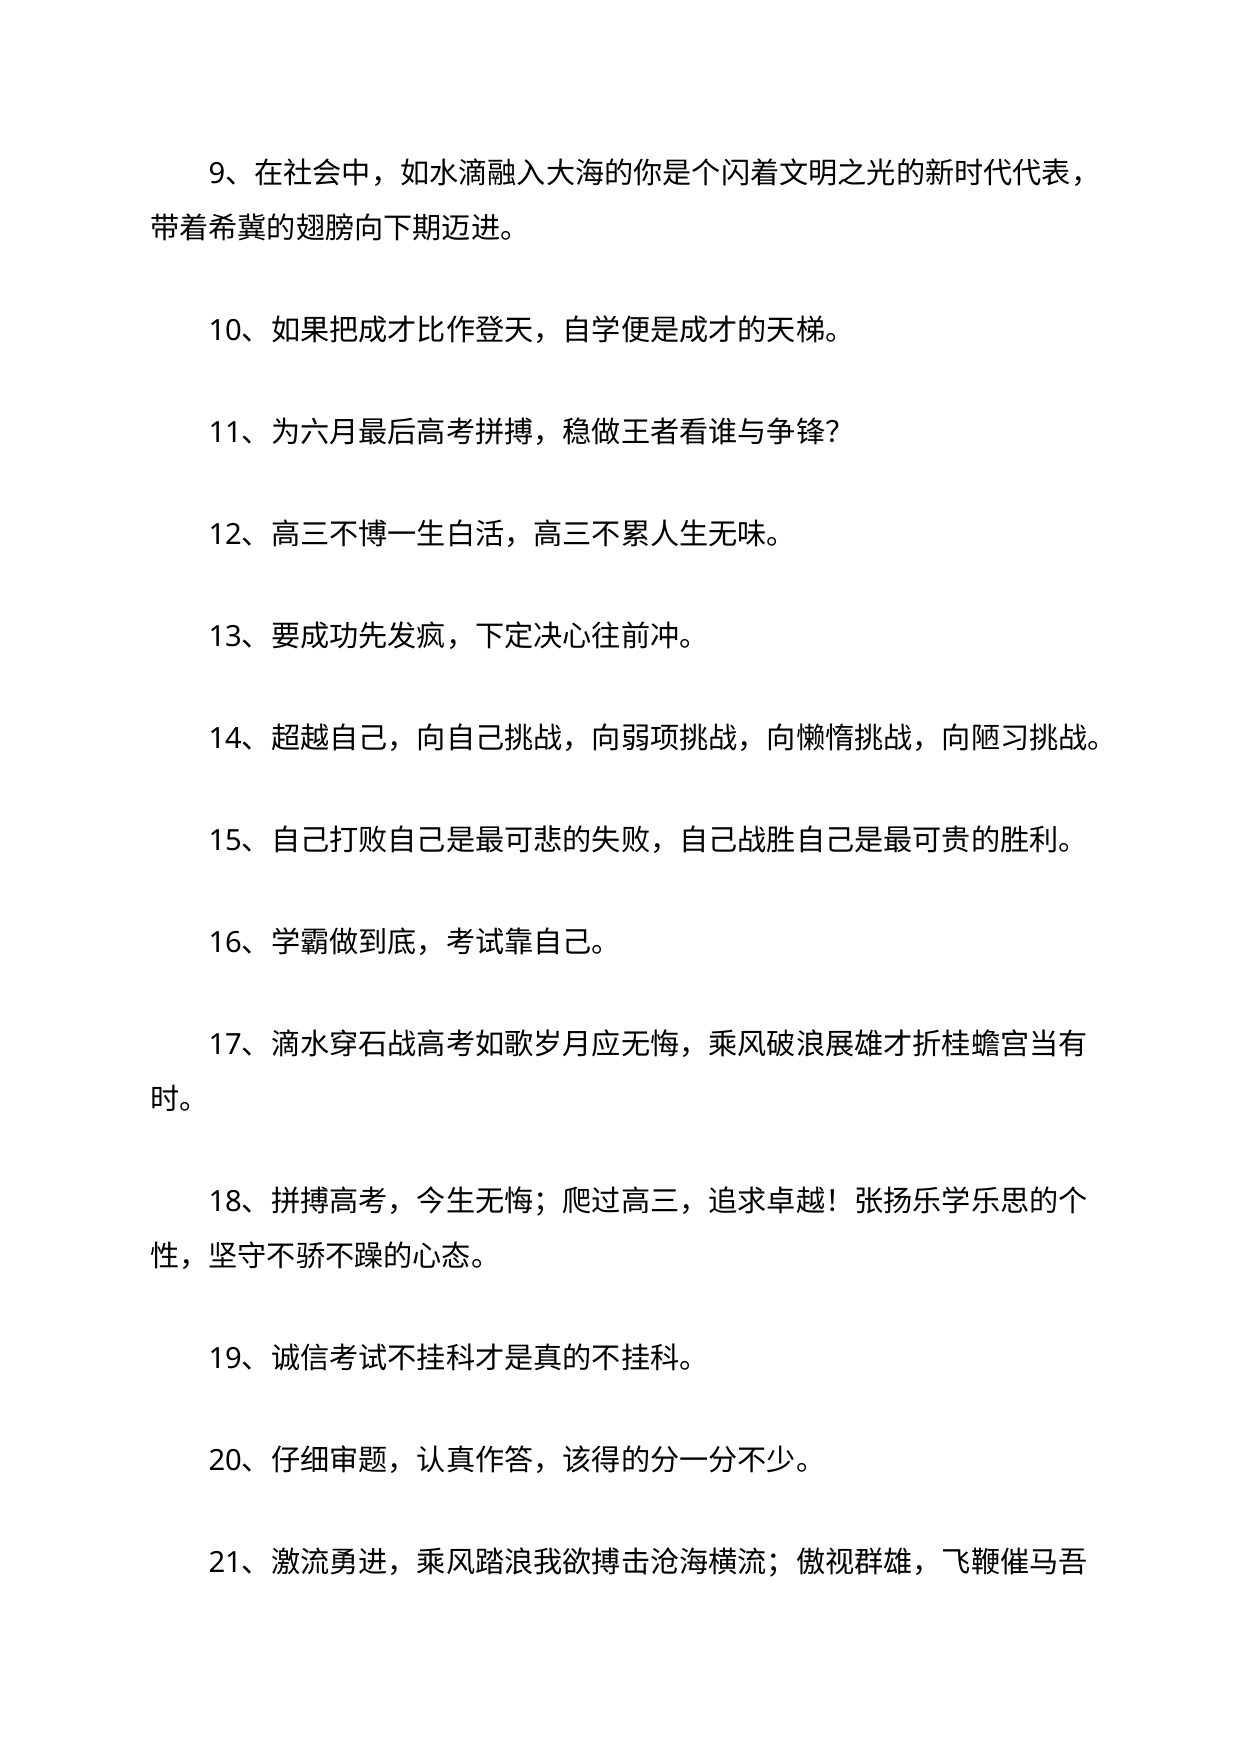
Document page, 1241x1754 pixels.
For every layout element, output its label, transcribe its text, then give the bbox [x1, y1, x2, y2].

text 17、滴水穿石战高考如歌岁月应无悔，乘风破浪展雄才折桂蟾宫当有时。 [150, 1021, 1090, 1118]
text 12、高三不博一生白活，高三不累人生无味。 [150, 511, 1090, 553]
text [150, 1538, 1090, 1581]
text 16、学霸做到底，考试靠自己。 [150, 919, 1090, 961]
text 9、在社会中，如水滴融入大海的你是个闪着文明之光的新时代代表，带着希冀的翅膀向下期迈进。 [150, 150, 1090, 247]
text 15、自己打败自己是最可悲的失败，自己战胜自己是最可贵的胜利。 [150, 817, 1090, 859]
text 18、拼搏高考，今生无悔；爬过高三，追求卓越！张扬乐学乐思的个性，坚守不骄不躁的心态。 [150, 1177, 1090, 1275]
text 13、要成功先发疯，下定决心往前冲。 [150, 613, 1090, 655]
text 20、仔细审题，认真作答，该得的分一分不少。 [150, 1436, 1090, 1478]
text 14、超越自己，向自己挑战，向弱项挑战，向懒惰挑战，向陋习挑战。 [150, 715, 1090, 757]
text 11、为六月最后高考拼搏，稳做王者看谁与争锋？ [150, 409, 1090, 451]
text 10、如果把成才比作登天，自学便是成才的天梯。 [150, 307, 1090, 349]
text 19、诚信考试不挂科才是真的不挂科。 [150, 1334, 1090, 1377]
